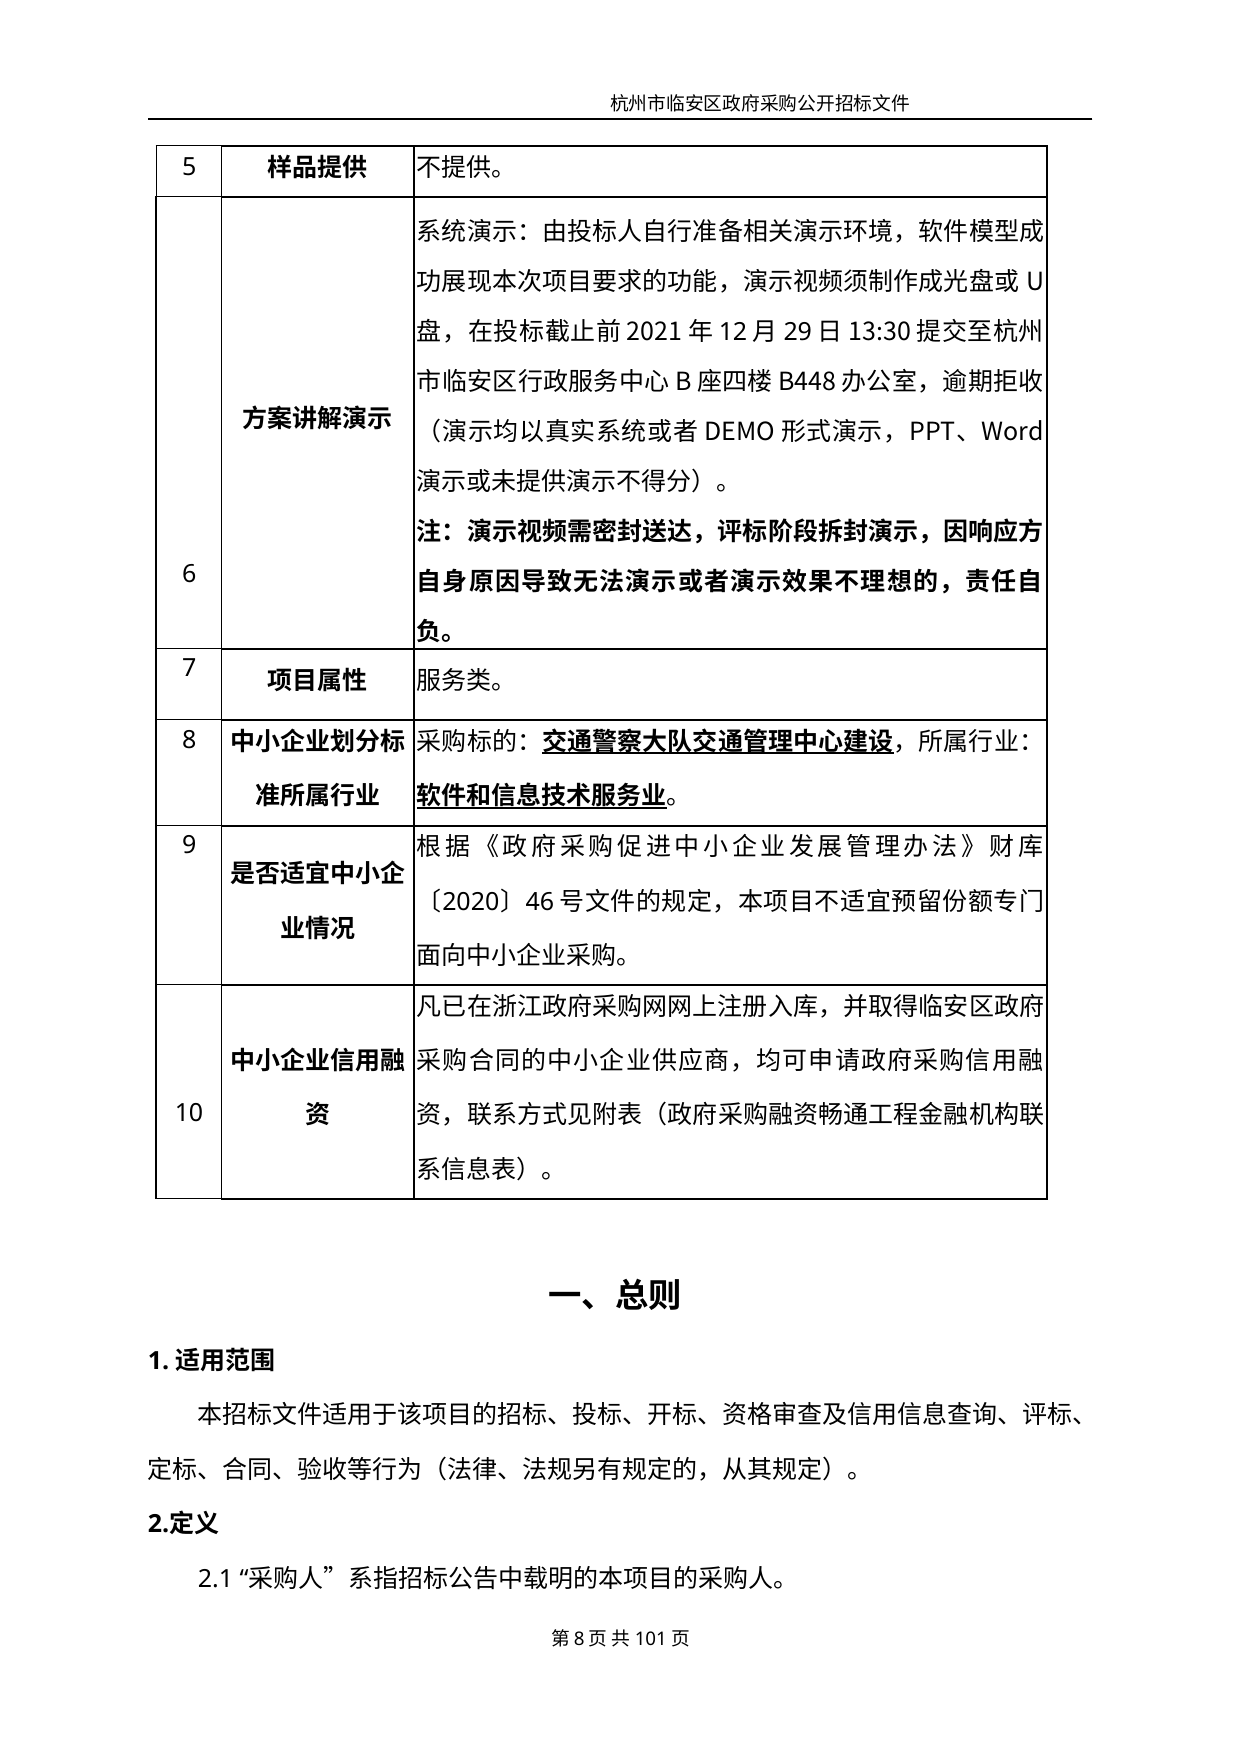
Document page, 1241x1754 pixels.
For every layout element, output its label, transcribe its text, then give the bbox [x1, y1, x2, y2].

table_cell 9 [157, 826, 221, 984]
table_cell 10 [157, 985, 221, 1198]
text 2.1 “采购人”系指招标公告中载明的本项目的采购人。 [148, 1558, 1092, 1594]
table_cell 不提供。 [415, 147, 1046, 196]
table_cell 中小企业划分标准所属行业 [222, 721, 413, 824]
table_cell 采购标的：交通警察大队交通管理中心建设，所属行业：软件和信息技术服务业。 [415, 721, 1046, 824]
table_cell 8 [157, 720, 221, 824]
table_cell 凡已在浙江政府采购网网上注册入库，并取得临安区政府采购合同的中小企业供应商，均可申请政府采购信用融资，联系方式见附表（政府采购融资畅通工程金融机构联系信息表）。 [415, 986, 1046, 1198]
table_cell 是否适宜中小企业情况 [222, 827, 413, 984]
text 2.定义 [148, 1504, 1092, 1540]
table_cell 样品提供 [222, 147, 413, 196]
table_cell 项目属性 [222, 650, 413, 719]
table_cell 7 [157, 649, 221, 719]
text 一、总则 [148, 1268, 1092, 1317]
text 本招标文件适用于该项目的招标、投标、开标、资格审查及信用信息查询、评标、定标、合同、验收等行为（法律、法规另有规定的，从其规定）。 [148, 1395, 1092, 1486]
table_cell 5 [157, 146, 221, 196]
text 1. 适用范围 [148, 1341, 1092, 1377]
table_cell 方案讲解演示 [222, 198, 413, 648]
table_cell 6 [157, 197, 221, 648]
table_cell 根据《政府采购促进中小企业发展管理办法》财库〔2020〕46号文件的规定，本项目不适宜预留份额专门面向中小企业采购。 [415, 827, 1046, 984]
table_cell 服务类。 [415, 650, 1046, 719]
table_cell 系统演示：由投标人自行准备相关演示环境，软件模型成功展现本次项目要求的功能，演示视频须制作成光盘或U盘，在投标截止前2021年12月29日13:30提交至杭州市临安区行政服务中心B座四楼B448办公室，逾期拒收（演示均以真实系统或者DEMO形式演示，PPT、Word演示或未提供演示不得分）。 注：演示视频需密封送达，评标阶段拆封演示，因响应方自身原因导致无法演示或者演示效果不理想的，责任自负。 [415, 198, 1046, 648]
table_cell 中小企业信用融资 [222, 986, 413, 1198]
